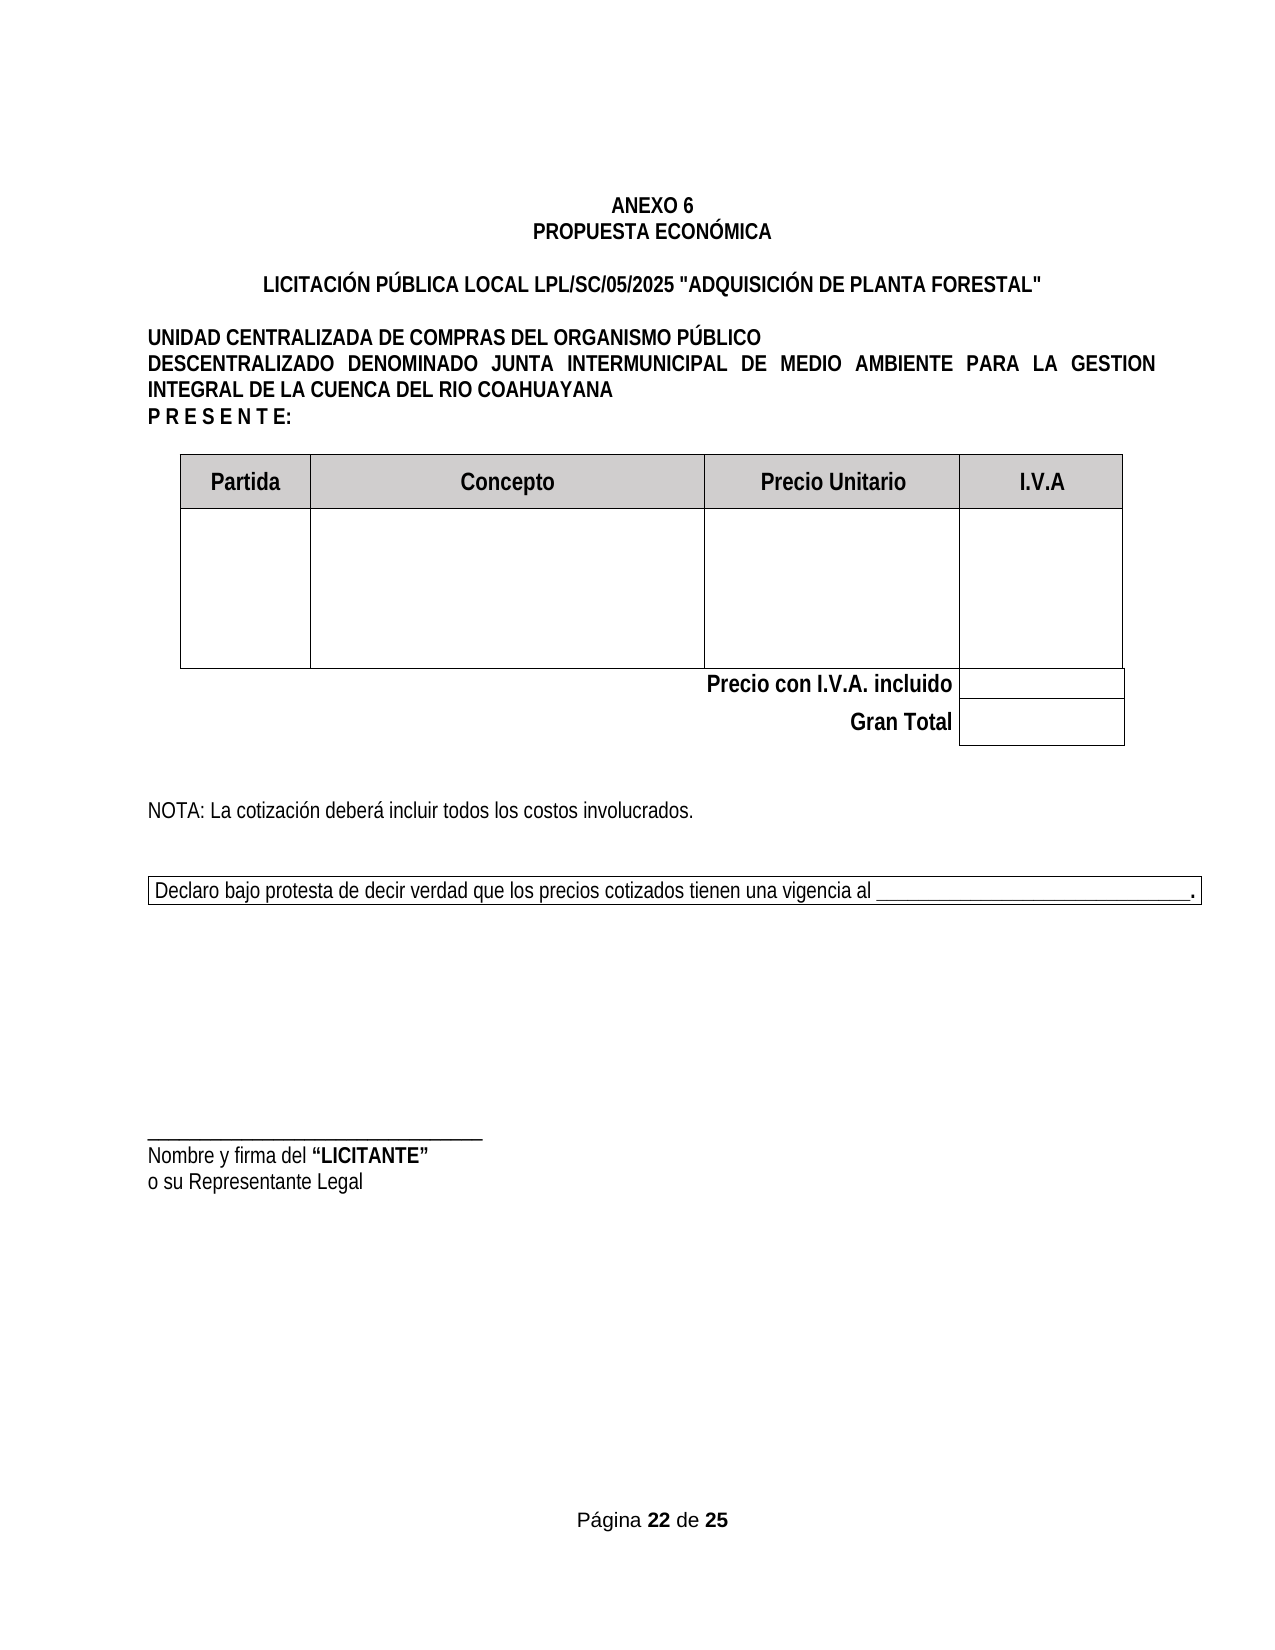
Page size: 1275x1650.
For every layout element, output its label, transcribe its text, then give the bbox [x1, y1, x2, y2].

table_cell [960, 509, 1122, 668]
text ________________________________ [148, 1115, 1157, 1142]
table_cell [311, 509, 704, 668]
table_header I.V.A [960, 455, 1122, 508]
table_cell Precio con I.V.A. incluido [415, 669, 959, 698]
text LICITACIÓN PÚBLICA LOCAL LPL/SC/05/2025 "ADQUISICIÓN DE PLANTA FORESTAL" [148, 271, 1157, 297]
table_cell [705, 509, 959, 668]
text NOTA: La cotización deberá incluir todos los costos involucrados. [148, 797, 1157, 823]
text ANEXO 6 [148, 192, 1157, 218]
table_header Declaro bajo protesta de decir verdad que los precios cotizados tienen una vigencia al ______________________________. [149, 877, 1201, 903]
text DESCENTRALIZADO DENOMINADO junta intermunicipal de medio ambiente para la gestion integral de la cuenca del rio coahuayana [148, 350, 1157, 403]
table_header Precio Unitario [705, 455, 959, 508]
table_cell [960, 669, 1124, 698]
table_cell [960, 699, 1124, 744]
text P R E S E N T E: [148, 403, 1157, 429]
table_header Concepto [311, 455, 704, 508]
text PROPUESTA ECONÓMICA [148, 218, 1157, 245]
table_cell Gran Total [415, 698, 959, 744]
text Nombre y firma del “LICITANTE” [148, 1142, 1157, 1168]
text UNIDAD CENTRALIZADA DE COMPRAS DEL ORGANISMO PÚBLICO [148, 324, 1157, 350]
table_header Partida [181, 455, 310, 508]
table_cell [181, 509, 310, 668]
text o su Representante Legal [148, 1168, 1157, 1194]
